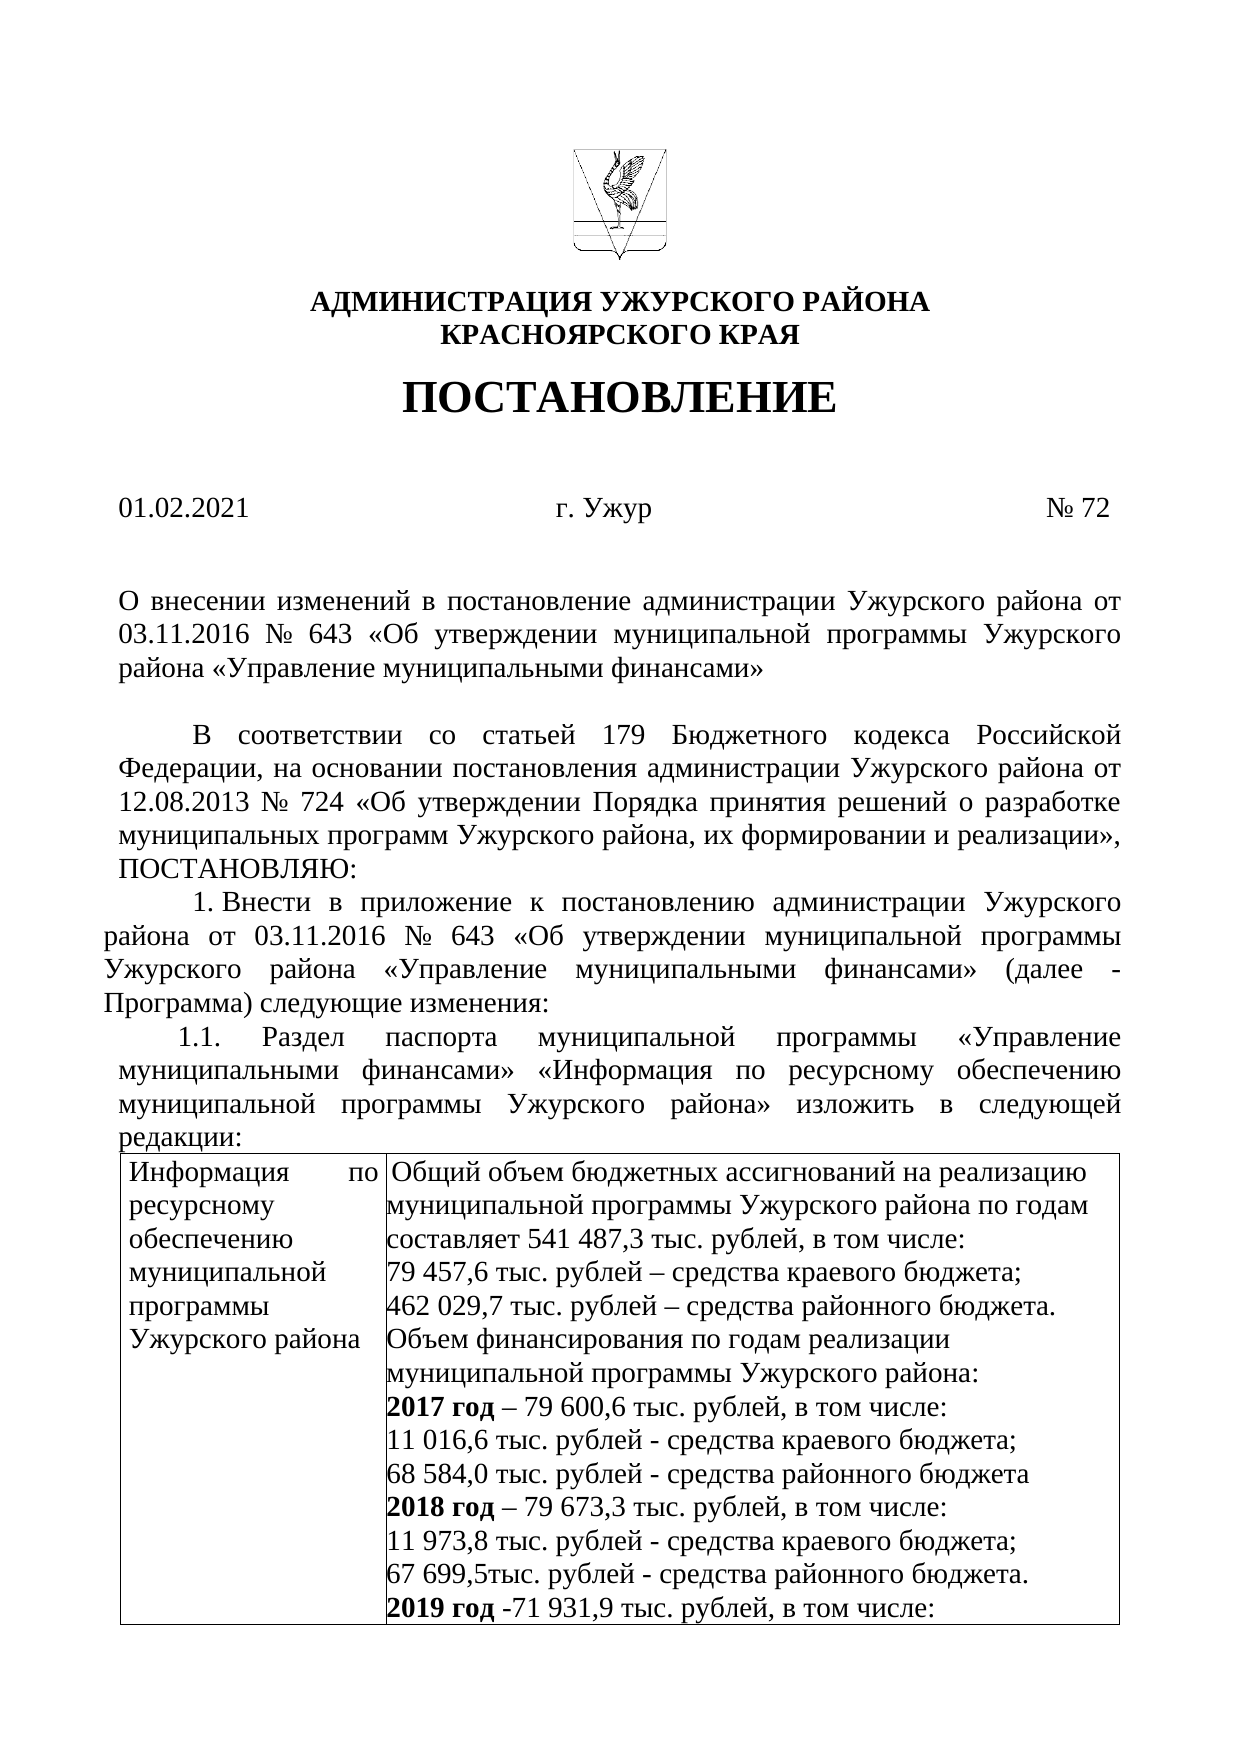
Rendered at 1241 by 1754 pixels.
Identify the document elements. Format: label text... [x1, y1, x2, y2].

text О внесении изменений в постановление администрации Ужурского района от 03.11.2016 № 643 «Об утверждении муниципальной программы Ужурского района «Управление муниципальными финансами» [118, 583, 1122, 683]
text В соответствии со статьей 179 Бюджетного кодекса Российской Федерации, на основании постановления администрации Ужурского района от 12.08.2013 № 724 «Об утверждении Порядка принятия решений о разработке муниципальных программ Ужурского района, их формировании и реализации», ПОСТАНОВЛЯЮ: [118, 717, 1122, 884]
text 1.1. Раздел паспорта муниципальной программы «Управление муниципальными финансами» «Информация по ресурсному обеспечению муниципальной программы Ужурского района» изложить в следующей редакции: [118, 1019, 1122, 1153]
list Внести в приложение к постановлению администрации Ужурского района от 03.11.2016 № 643 «Об утверждении муниципальной программы Ужурского района «Управление муниципальными финансами» (далее - Программа) следующие изменения: [103, 884, 1122, 1019]
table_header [387, 1154, 1119, 1624]
text 01.02.2021 г. Ужур № 72 [118, 490, 1137, 523]
text ПОСТАНОВЛЕНИЕ [118, 370, 1122, 423]
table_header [121, 1154, 386, 1624]
text КРАСНОЯРСКОГО КРАЯ [118, 317, 1122, 351]
text АДМИНИСТРАЦИЯ УЖУРСКОГО РАЙОНА [118, 284, 1122, 317]
